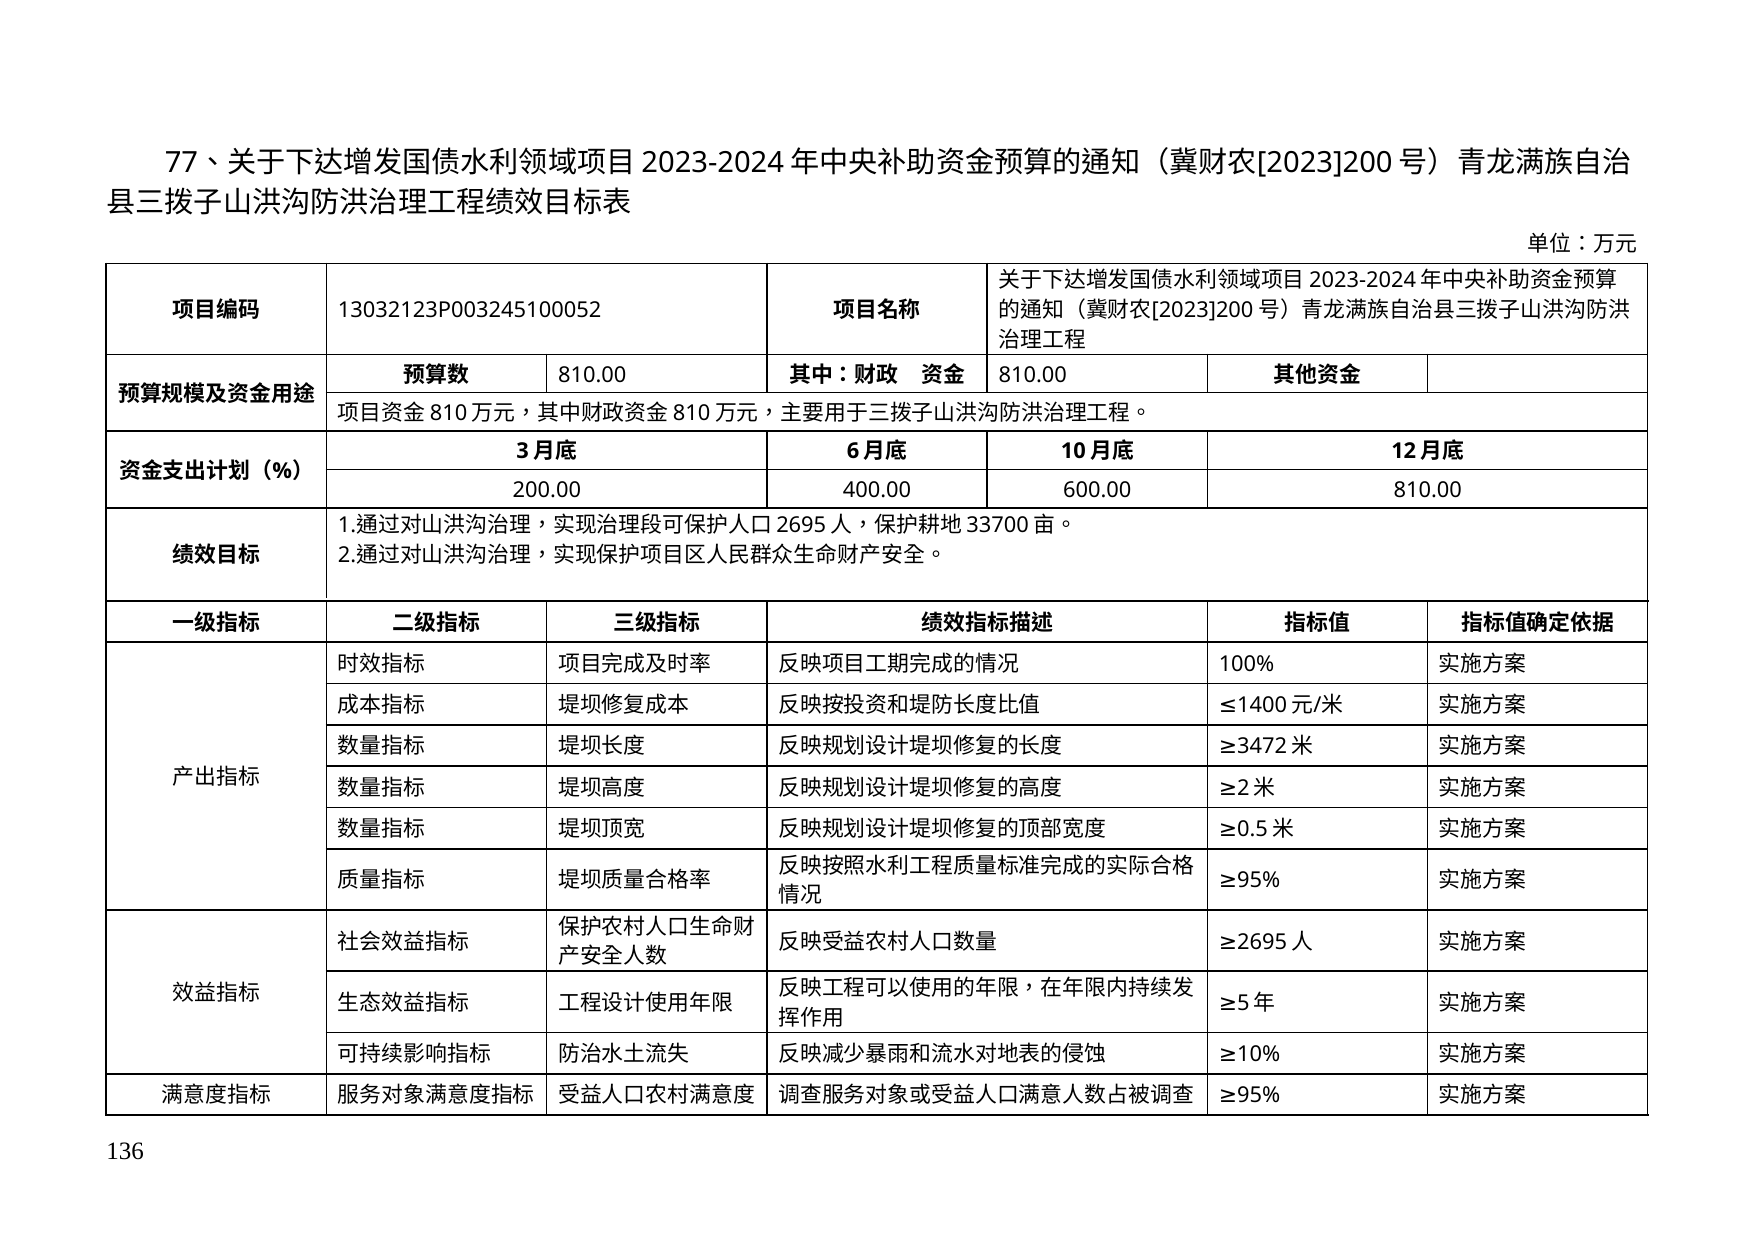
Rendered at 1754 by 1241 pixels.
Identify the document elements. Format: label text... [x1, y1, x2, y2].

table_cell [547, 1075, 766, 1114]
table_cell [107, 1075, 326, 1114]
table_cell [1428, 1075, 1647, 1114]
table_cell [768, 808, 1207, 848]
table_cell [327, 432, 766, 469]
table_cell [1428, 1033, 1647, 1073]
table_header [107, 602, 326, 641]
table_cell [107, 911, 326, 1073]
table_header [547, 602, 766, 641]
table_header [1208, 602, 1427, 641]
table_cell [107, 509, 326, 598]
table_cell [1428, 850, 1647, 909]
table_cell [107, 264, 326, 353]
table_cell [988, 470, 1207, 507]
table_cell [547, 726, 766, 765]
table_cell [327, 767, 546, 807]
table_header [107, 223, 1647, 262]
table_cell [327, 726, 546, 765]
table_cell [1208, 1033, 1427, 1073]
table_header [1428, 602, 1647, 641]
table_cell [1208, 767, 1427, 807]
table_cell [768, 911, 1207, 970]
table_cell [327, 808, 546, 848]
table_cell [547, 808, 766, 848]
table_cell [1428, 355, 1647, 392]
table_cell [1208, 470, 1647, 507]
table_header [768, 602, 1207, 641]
text 77、关于下达增发国债水利领域项目2023-2024年中央补助资金预算的通知（冀财农[2023]200号）青龙满族自治县三拨子山洪沟防洪治理工程绩效目标表 [106, 142, 1648, 221]
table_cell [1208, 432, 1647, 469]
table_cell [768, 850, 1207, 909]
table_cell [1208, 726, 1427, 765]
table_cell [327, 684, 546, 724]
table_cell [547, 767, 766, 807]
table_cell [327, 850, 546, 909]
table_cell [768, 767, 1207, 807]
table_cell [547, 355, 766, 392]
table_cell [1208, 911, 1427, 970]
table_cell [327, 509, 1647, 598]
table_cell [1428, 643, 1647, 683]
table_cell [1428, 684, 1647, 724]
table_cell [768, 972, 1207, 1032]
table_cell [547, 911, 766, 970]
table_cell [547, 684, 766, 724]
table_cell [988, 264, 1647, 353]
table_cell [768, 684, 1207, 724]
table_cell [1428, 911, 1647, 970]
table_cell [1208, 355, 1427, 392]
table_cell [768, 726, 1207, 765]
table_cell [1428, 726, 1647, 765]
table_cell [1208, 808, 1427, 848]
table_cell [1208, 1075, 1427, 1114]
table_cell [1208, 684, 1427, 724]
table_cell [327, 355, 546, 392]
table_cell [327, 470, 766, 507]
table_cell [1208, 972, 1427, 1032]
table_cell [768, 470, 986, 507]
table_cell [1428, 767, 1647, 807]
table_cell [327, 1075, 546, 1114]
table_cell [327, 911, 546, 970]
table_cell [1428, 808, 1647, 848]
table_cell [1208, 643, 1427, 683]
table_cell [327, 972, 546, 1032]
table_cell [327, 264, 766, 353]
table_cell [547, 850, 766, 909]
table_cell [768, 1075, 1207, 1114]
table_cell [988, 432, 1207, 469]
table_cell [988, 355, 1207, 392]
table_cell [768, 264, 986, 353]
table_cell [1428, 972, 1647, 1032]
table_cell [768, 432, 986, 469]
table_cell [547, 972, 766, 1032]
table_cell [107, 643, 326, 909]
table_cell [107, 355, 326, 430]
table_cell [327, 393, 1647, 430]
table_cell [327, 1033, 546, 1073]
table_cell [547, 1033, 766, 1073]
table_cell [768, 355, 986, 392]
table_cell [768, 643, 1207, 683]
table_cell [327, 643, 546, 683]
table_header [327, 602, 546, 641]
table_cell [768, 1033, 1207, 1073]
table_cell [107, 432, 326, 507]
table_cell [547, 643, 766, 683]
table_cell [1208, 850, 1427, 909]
